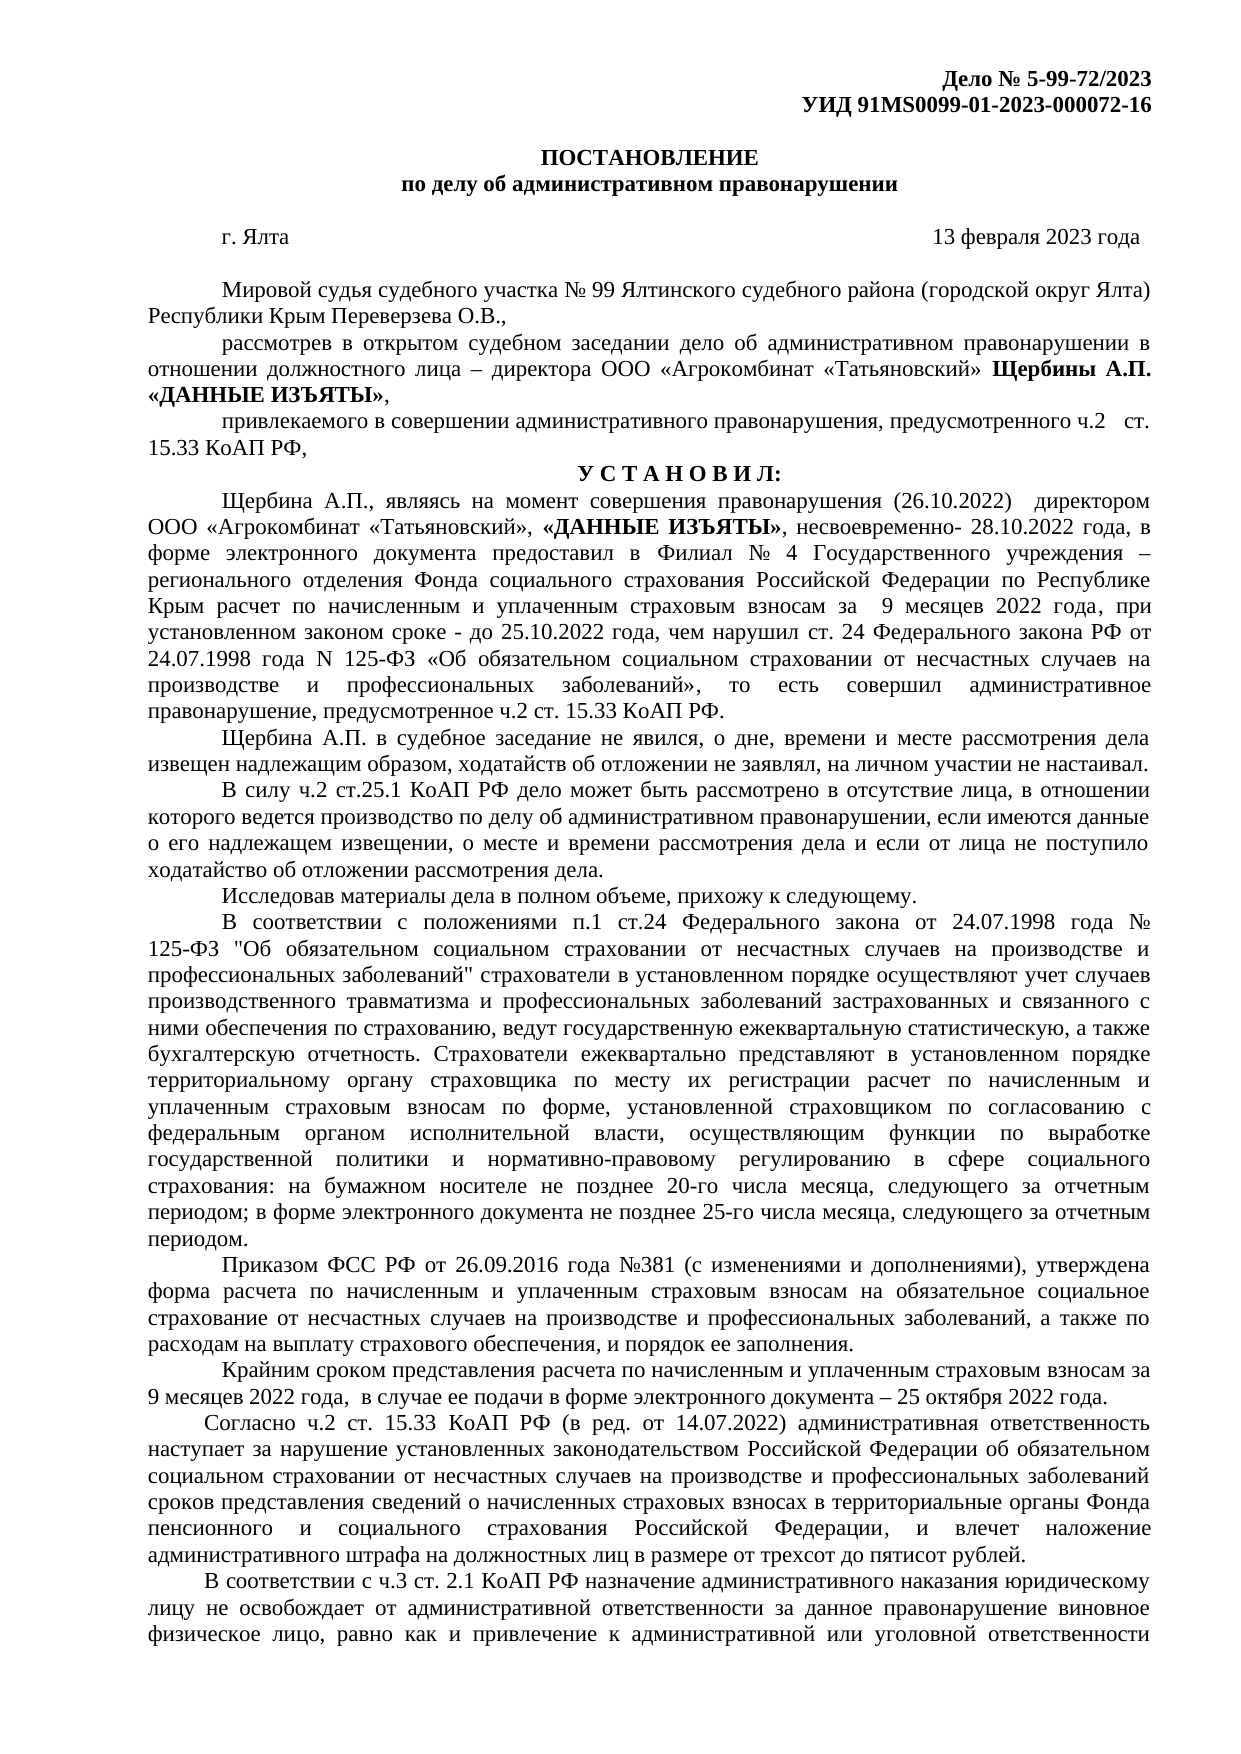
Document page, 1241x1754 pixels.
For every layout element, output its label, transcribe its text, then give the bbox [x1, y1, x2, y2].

text Щербина А.П., являясь на момент совершения правонарушения (26.10.2022) директором ООО «Агрокомбинат «Татьяновский», «ДАННЫЕ ИЗЪЯТЫ», несвоевременно- 28.10.2022 года, в форме электронного документа предоставил в Филиал № 4 Государственного учреждения – регионального отделения Фонда социального страхования Российской Федерации по Республике Крым расчет по начисленным и уплаченным страховым взносам за 9 месяцев 2022 года, при установленном законом сроке - до 25.10.2022 года, чем нарушил ст. 24 Федерального закона РФ от 24.07.1998 года N 125-ФЗ «Об обязательном социальном страховании от несчастных случаев на производстве и профессиональных заболеваний», то есть совершил административное правонарушение, предусмотренное ч.2 ст. 15.33 КоАП РФ. [148, 487, 1152, 724]
text рассмотрев в открытом судебном заседании дело об административном правонарушении в отношении должностного лица – директора ООО «Агрокомбинат «Татьяновский» Щербины А.П. «ДАННЫЕ ИЗЪЯТЫ», [148, 328, 1152, 408]
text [148, 1567, 1152, 1646]
text Крайним сроком представления расчета по начисленным и уплаченным страховым взносам за 9 месяцев 2022 года, в случае ее подачи в форме электронного документа – 25 октября 2022 года. [148, 1356, 1152, 1409]
text Приказом ФСС РФ от 26.09.2016 года №381 (с изменениями и дополнениями), утверждена форма расчета по начисленным и уплаченным страховым взносам на обязательное социальное страхование от несчастных случаев на производстве и профессиональных заболеваний, а также по расходам на выплату страхового обеспечения, и порядок ее заполнения. [148, 1251, 1152, 1356]
text Исследовав материалы дела в полном объеме, прихожу к следующему. [148, 882, 1152, 908]
text привлекаемого в совершении административного правонарушения, предусмотренного ч.2 ст. 15.33 КоАП РФ, [148, 408, 1152, 460]
text Щербина А.П. в судебное заседание не явился, о дне, времени и месте рассмотрения дела извещен надлежащим образом, ходатайств об отложении не заявлял, на личном участии не настаивал. [148, 724, 1152, 777]
text В соответствии с положениями п.1 ст.24 Федерального закона от 24.07.1998 года № 125-ФЗ "Об обязательном социальном страховании от несчастных случаев на производстве и профессиональных заболеваний" страхователи в установленном порядке осуществляют учет случаев производственного травматизма и профессиональных заболеваний застрахованных и связанного с ними обеспечения по страхованию, ведут государственную ежеквартальную статистическую, а также бухгалтерскую отчетность. Страхователи ежеквартально представляют в установленном порядке территориальному органу страховщика по месту их регистрации расчет по начисленным и уплаченным страховым взносам по форме, установленной страховщиком по согласованию с федеральным органом исполнительной власти, осуществляющим функции по выработке государственной политики и нормативно-правовому регулированию в сфере социального страхования: на бумажном носителе не позднее 20-го числа месяца, следующего за отчетным периодом; в форме электронного документа не позднее 25-го числа месяца, следующего за отчетным периодом. [148, 908, 1152, 1251]
text по делу об административном правонарушении [148, 170, 1152, 197]
text Мировой судья судебного участка № 99 Ялтинского судебного района (городской округ Ялта) Республики Крым Переверзева О.В., [148, 276, 1152, 328]
text У С Т А Н О В И Л: [148, 460, 1152, 487]
title УИД 91MS0099-01-2023-000072-16 [148, 91, 1152, 118]
text Согласно ч.2 ст. 15.33 КоАП РФ (в ред. от 14.07.2022) административная ответственность наступает за нарушение установленных законодательством Российской Федерации об обязательном социальном страховании от несчастных случаев на производстве и профессиональных заболеваний сроков представления сведений о начисленных страховых взносах в территориальные органы Фонда пенсионного и социального страхования Российской Федерации, и влечет наложение административного штрафа на должностных лиц в размере от трехсот до пятисот рублей. [148, 1409, 1152, 1567]
text В силу ч.2 ст.25.1 КоАП РФ дело может быть рассмотрено в отсутствие лица, в отношении которого ведется производство по делу об административном правонарушении, если имеются данные о его надлежащем извещении, о месте и времени рассмотрения дела и если от лица не поступило ходатайство об отложении рассмотрения дела. [148, 777, 1152, 882]
title ПОСТАНОВЛЕНИЕ [148, 144, 1152, 170]
text г. Ялта 13 февраля 2023 года [148, 223, 1152, 249]
title Дело № 5-99-72/2023 [148, 65, 1152, 91]
